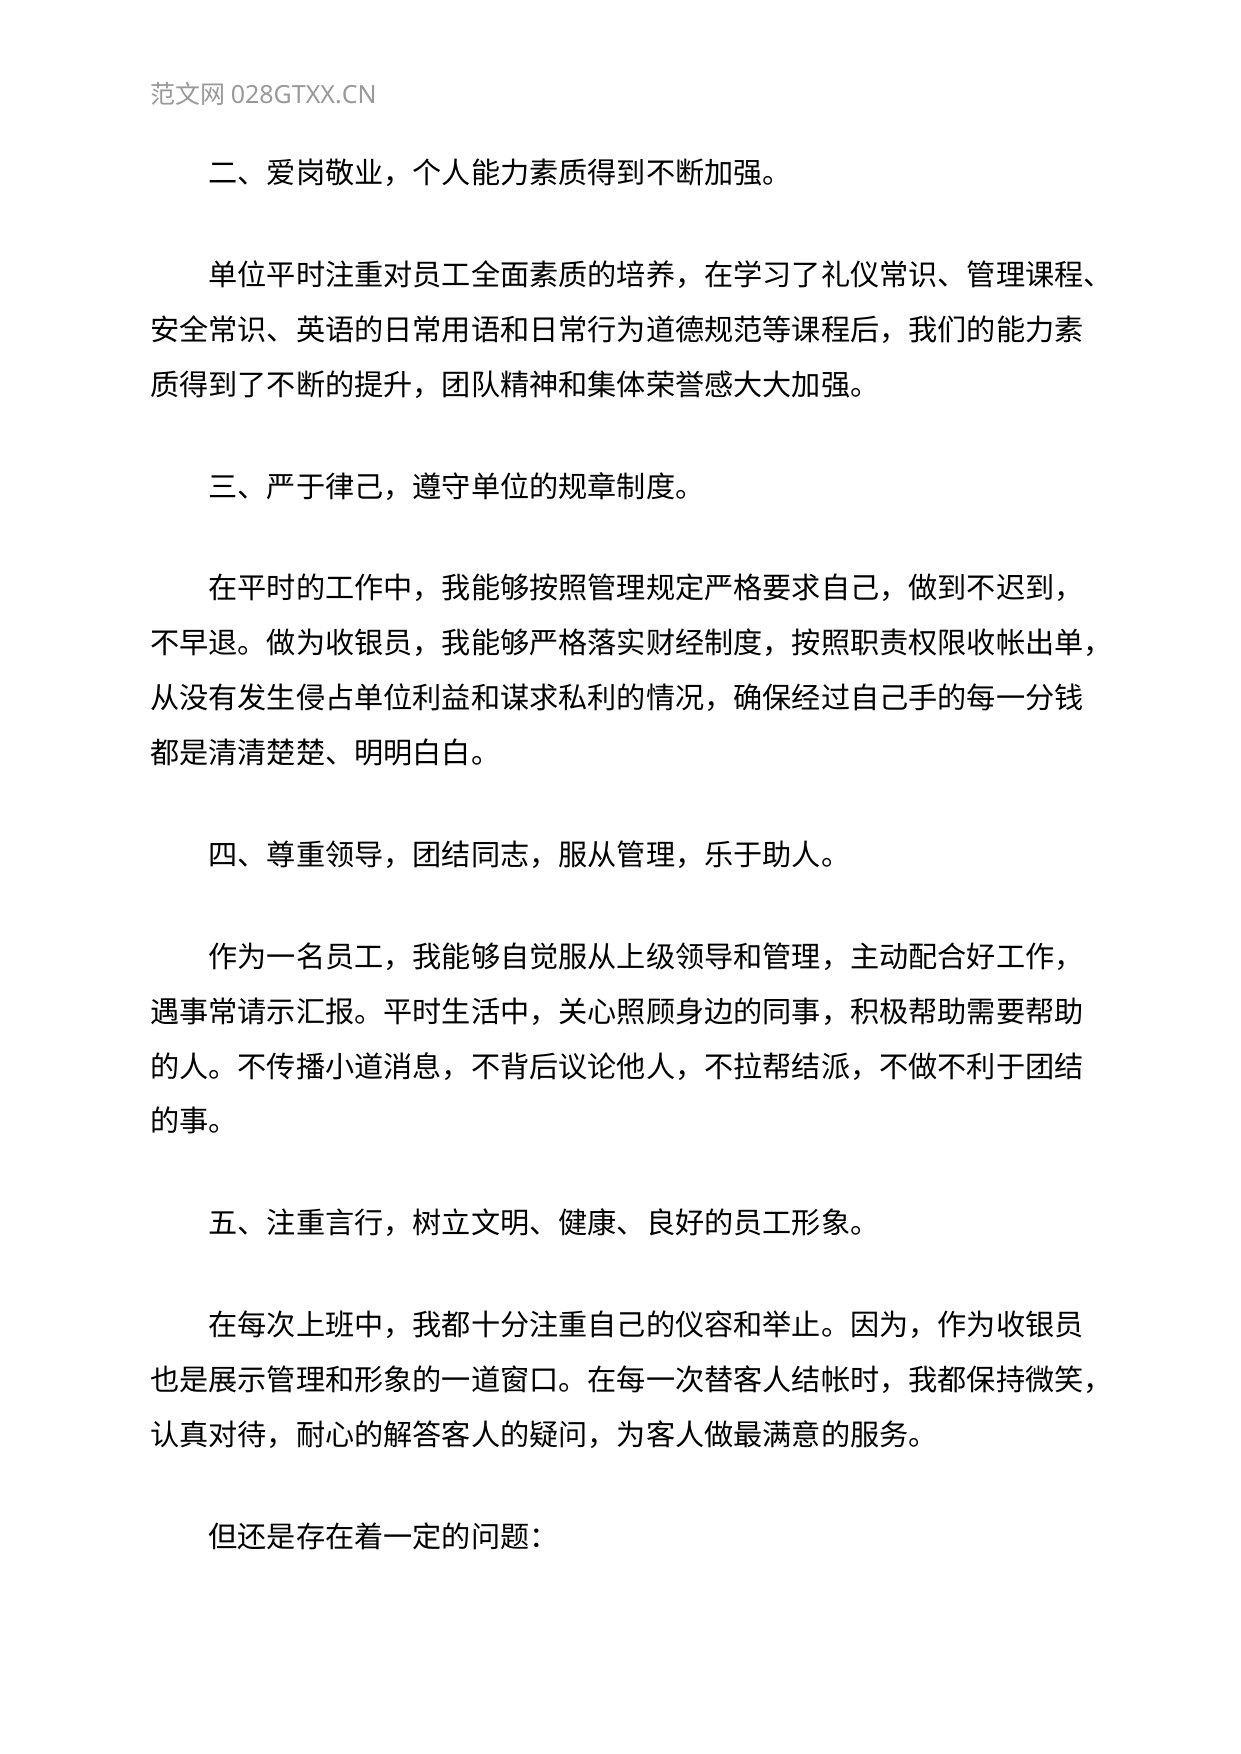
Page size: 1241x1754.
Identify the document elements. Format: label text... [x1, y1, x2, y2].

text 作为一名员工，我能够自觉服从上级领导和管理，主动配合好工作，遇事常请示汇报。平时生活中，关心照顾身边的同事，积极帮助需要帮助的人。不传播小道消息，不背后议论他人，不拉帮结派，不做不利于团结的事。 [150, 933, 1090, 1140]
text 但还是存在着一定的问题： [150, 1513, 1090, 1555]
text 在每次上班中，我都十分注重自己的仪容和举止。因为，作为收银员也是展示管理和形象的一道窗口。在每一次替客人结帐时，我都保持微笑，认真对待，耐心的解答客人的疑问，为客人做最满意的服务。 [150, 1302, 1090, 1454]
text 在平时的工作中，我能够按照管理规定严格要求自己，做到不迟到，不早退。做为收银员，我能够严格落实财经制度，按照职责权限收帐出单，从没有发生侵占单位利益和谋求私利的情况，确保经过自己手的每一分钱都是清清楚楚、明明白白。 [150, 565, 1090, 772]
text 二、爱岗敬业，个人能力素质得到不断加强。 [150, 150, 1090, 192]
text 五、注重言行，树立文明、健康、良好的员工形象。 [150, 1200, 1090, 1242]
text 四、尊重领导，团结同志，服从管理，乐于助人。 [150, 832, 1090, 874]
text 三、严于律己，遵守单位的规章制度。 [150, 463, 1090, 506]
text 单位平时注重对员工全面素质的培养，在学习了礼仪常识、管理课程、安全常识、英语的日常用语和日常行为道德规范等课程后，我们的能力素质得到了不断的提升，团队精神和集体荣誉感大大加强。 [150, 252, 1090, 404]
